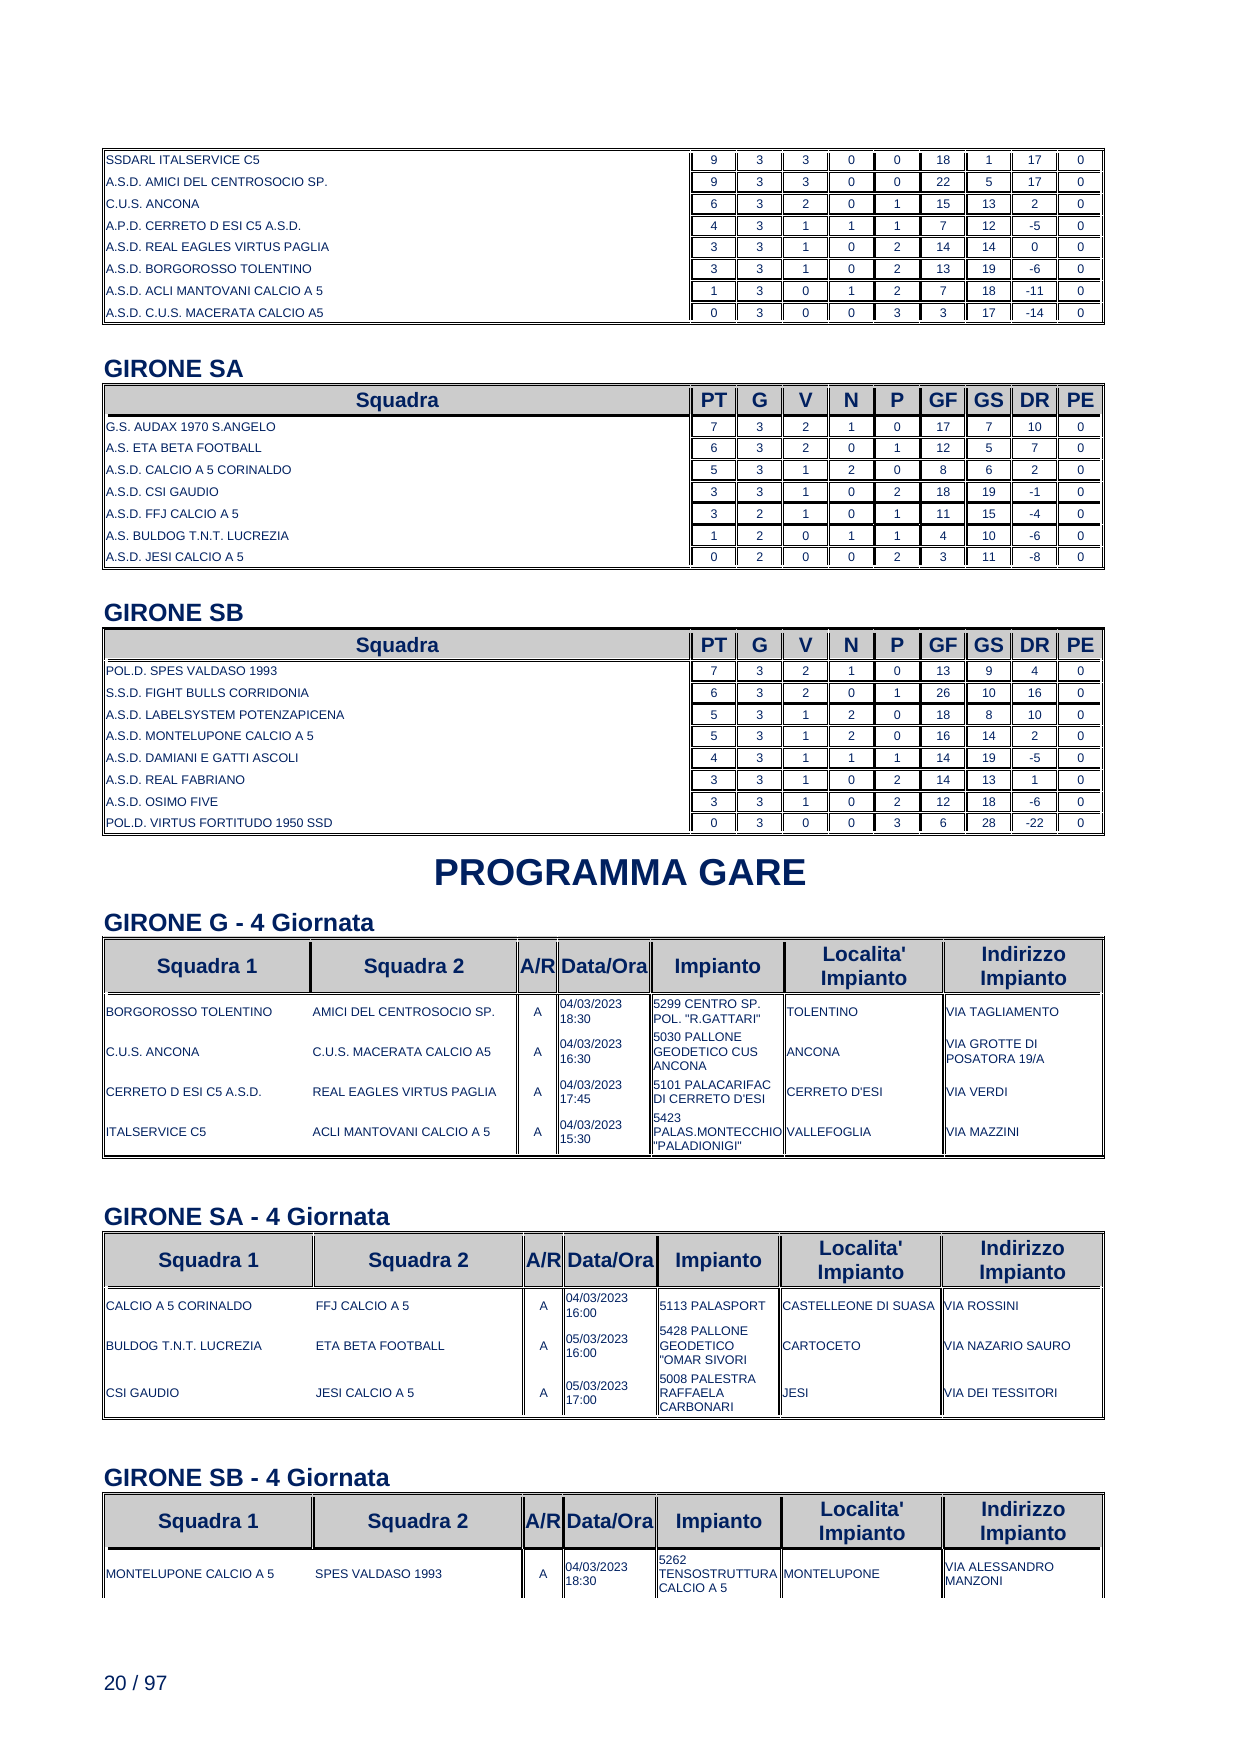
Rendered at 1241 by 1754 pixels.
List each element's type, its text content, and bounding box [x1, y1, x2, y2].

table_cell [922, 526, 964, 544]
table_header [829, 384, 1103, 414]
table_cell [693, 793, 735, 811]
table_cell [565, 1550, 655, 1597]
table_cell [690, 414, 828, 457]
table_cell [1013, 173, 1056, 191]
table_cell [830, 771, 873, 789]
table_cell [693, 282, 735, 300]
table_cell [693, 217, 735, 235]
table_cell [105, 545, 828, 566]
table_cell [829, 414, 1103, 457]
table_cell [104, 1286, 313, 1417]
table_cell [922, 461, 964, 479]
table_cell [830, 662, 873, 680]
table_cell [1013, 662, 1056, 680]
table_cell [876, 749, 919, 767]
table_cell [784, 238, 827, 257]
text GIRONE SB - 4 Giornata [103, 1463, 1137, 1492]
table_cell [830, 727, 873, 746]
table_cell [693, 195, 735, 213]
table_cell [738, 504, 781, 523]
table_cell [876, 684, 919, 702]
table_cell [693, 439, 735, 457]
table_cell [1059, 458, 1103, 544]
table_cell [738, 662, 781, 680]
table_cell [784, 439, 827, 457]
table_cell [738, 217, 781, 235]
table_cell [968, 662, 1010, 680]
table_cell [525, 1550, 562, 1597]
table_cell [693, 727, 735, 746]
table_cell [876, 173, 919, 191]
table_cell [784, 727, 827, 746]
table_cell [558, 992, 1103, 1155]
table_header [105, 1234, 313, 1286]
text PROGRAMMA GARE [103, 850, 1137, 893]
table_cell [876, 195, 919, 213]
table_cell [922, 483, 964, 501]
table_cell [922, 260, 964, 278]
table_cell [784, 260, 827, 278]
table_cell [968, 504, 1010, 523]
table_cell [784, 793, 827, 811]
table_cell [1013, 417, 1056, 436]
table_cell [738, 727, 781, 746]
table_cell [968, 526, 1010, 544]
text GIRONE G - 4 Giornata [103, 908, 1137, 936]
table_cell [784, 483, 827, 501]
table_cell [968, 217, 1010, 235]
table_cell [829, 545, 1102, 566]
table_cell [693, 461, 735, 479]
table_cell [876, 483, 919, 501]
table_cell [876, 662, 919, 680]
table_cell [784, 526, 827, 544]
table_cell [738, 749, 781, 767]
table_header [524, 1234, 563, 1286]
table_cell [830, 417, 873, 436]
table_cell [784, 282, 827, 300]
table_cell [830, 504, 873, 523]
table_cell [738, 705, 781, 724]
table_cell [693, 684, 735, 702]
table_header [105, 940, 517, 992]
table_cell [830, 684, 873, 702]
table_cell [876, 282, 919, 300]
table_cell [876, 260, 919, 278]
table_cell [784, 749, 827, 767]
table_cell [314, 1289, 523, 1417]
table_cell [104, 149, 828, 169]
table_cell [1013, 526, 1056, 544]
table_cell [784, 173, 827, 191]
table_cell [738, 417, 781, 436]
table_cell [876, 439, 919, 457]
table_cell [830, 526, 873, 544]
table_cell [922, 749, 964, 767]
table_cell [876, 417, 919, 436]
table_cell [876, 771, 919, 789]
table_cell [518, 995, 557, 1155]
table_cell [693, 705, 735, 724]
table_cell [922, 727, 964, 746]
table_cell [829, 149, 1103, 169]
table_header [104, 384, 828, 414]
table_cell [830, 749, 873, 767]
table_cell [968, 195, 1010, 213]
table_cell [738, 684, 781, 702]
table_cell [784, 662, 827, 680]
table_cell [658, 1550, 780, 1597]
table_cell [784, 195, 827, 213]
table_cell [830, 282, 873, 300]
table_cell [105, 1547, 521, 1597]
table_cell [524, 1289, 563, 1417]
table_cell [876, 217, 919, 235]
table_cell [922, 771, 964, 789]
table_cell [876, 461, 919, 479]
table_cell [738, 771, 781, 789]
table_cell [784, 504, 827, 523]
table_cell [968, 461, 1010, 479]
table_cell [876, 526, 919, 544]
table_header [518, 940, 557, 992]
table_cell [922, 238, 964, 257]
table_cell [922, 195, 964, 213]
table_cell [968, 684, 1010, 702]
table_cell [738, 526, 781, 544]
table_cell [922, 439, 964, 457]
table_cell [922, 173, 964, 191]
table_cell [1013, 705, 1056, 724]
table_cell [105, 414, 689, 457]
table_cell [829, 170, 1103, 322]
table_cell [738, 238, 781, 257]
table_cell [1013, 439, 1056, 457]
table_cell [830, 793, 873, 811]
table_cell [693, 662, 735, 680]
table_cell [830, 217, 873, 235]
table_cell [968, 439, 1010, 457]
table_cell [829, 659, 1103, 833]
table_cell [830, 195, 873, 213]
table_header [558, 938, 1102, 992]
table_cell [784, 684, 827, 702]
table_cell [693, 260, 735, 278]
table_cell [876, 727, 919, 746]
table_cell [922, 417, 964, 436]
text GIRONE SA [103, 354, 1137, 383]
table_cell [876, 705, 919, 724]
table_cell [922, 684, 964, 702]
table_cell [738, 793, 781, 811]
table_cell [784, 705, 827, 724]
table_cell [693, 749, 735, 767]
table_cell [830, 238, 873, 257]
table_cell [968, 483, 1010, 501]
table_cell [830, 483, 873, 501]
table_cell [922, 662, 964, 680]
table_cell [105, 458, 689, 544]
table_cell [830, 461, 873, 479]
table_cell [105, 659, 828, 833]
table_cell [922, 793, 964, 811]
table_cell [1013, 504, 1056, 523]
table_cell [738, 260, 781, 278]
text GIRONE SA - 4 Giornata [103, 1202, 1137, 1231]
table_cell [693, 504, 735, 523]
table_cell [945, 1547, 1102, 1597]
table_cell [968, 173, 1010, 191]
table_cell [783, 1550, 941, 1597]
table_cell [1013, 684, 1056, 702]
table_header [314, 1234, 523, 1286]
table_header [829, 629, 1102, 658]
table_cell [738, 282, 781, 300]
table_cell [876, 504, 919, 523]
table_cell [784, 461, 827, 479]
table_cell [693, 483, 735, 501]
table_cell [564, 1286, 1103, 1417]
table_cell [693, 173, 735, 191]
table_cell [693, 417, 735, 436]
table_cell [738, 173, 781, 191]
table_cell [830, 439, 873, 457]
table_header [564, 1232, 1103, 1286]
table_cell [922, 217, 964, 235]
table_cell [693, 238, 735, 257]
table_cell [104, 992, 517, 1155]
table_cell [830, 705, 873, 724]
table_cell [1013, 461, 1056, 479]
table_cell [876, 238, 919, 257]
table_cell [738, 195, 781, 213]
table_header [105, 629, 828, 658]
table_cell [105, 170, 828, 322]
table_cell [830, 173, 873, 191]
text GIRONE SB [103, 598, 1137, 627]
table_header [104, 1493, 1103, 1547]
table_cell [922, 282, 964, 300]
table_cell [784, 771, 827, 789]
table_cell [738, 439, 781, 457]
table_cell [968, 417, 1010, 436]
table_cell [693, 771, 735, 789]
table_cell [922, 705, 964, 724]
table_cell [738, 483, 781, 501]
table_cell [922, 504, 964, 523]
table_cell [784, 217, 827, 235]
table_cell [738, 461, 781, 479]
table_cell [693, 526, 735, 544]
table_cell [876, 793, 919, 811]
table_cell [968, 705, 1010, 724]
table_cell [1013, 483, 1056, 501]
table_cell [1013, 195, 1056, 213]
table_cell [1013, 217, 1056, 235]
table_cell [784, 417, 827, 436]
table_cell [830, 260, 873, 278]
